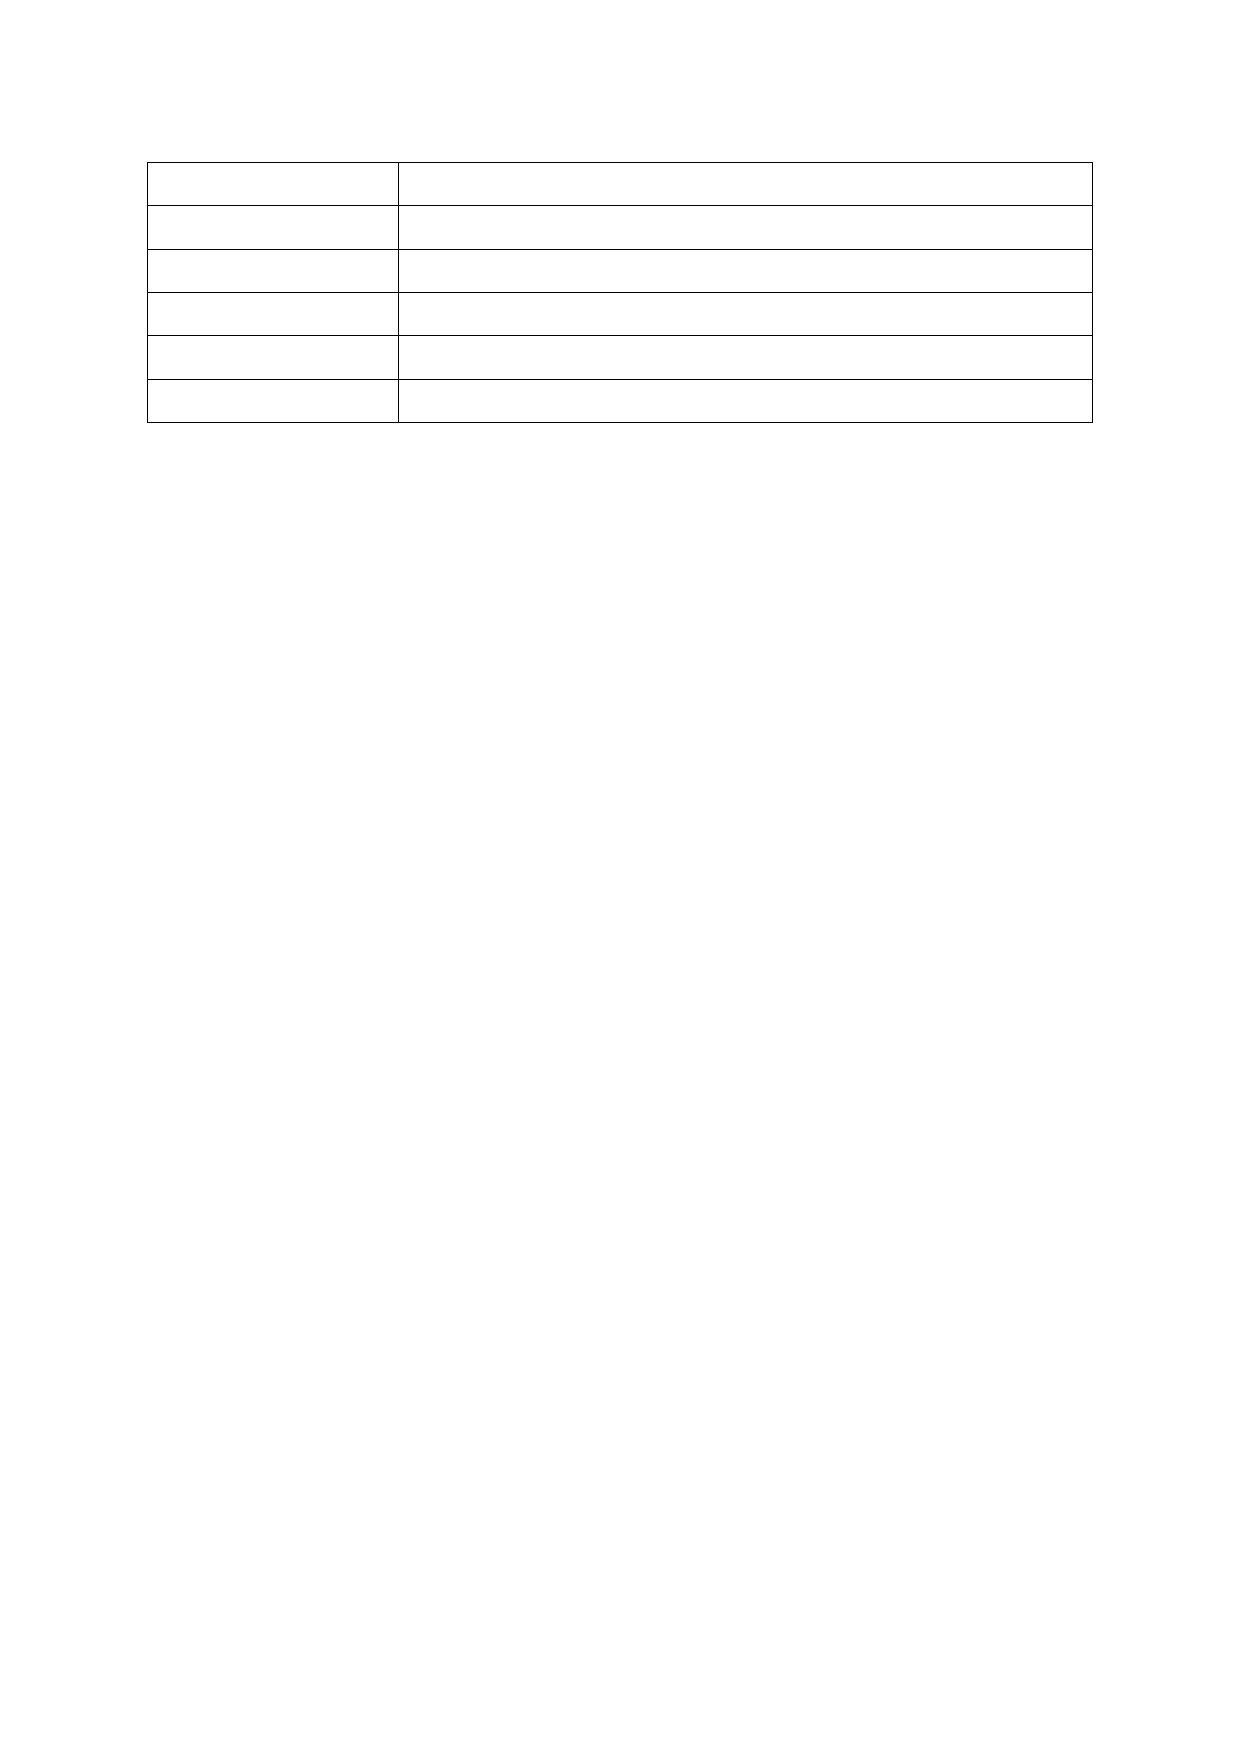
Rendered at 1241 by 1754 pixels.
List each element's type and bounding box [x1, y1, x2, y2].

table_cell [399, 293, 1092, 335]
table_cell [399, 336, 1092, 379]
table_cell [148, 163, 398, 205]
table_cell [148, 250, 398, 292]
table_cell [148, 206, 398, 249]
table_cell [148, 380, 398, 422]
table_cell [399, 250, 1092, 292]
table_cell [148, 293, 398, 335]
table_cell [399, 206, 1092, 249]
table_cell [148, 336, 398, 379]
table_cell [399, 380, 1092, 422]
table_cell [399, 163, 1092, 205]
